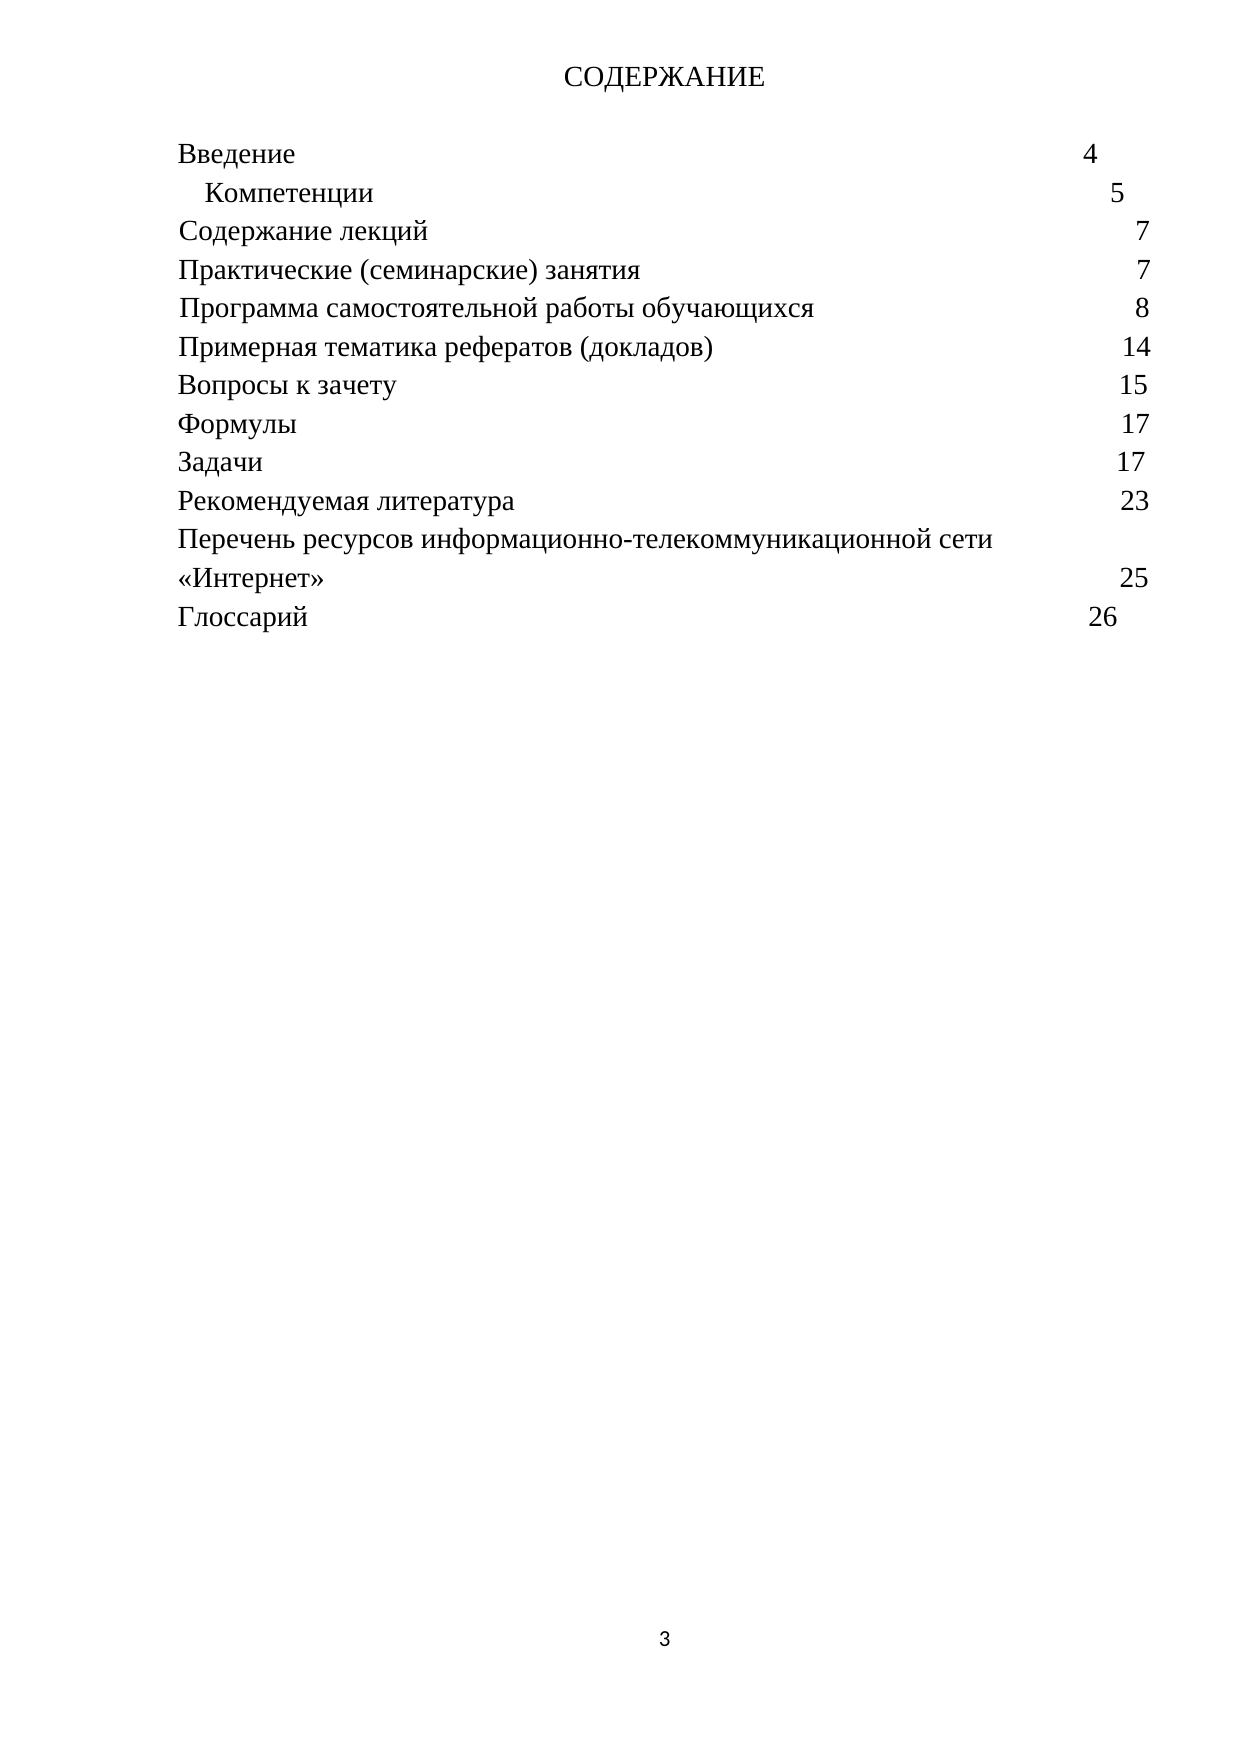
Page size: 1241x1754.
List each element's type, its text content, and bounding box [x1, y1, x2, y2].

text СОДЕРЖАНИЕ [177, 59, 1152, 93]
text Практические (семинарские) занятия 7 [177, 252, 1152, 285]
text Компетенции 5 [177, 175, 1152, 208]
text Программа самостоятельной работы обучающихся 8 [177, 290, 1152, 324]
text Глоссарий 26 [177, 599, 1152, 632]
text Вопросы к зачету 15 [177, 367, 1152, 401]
text Введение 4 [177, 136, 1152, 170]
text Рекомендуемая литература 23 [177, 483, 1152, 517]
text Перечень ресурсов информационно-телекоммуникационной сети [177, 522, 1152, 555]
text Формулы 17 [177, 406, 1152, 439]
text Задачи 17 [177, 444, 1152, 478]
text Примерная тематика рефератов (докладов) 14 [177, 329, 1152, 362]
text «Интернет» 25 [177, 560, 1152, 594]
text Содержание лекций 7 [177, 213, 1152, 247]
